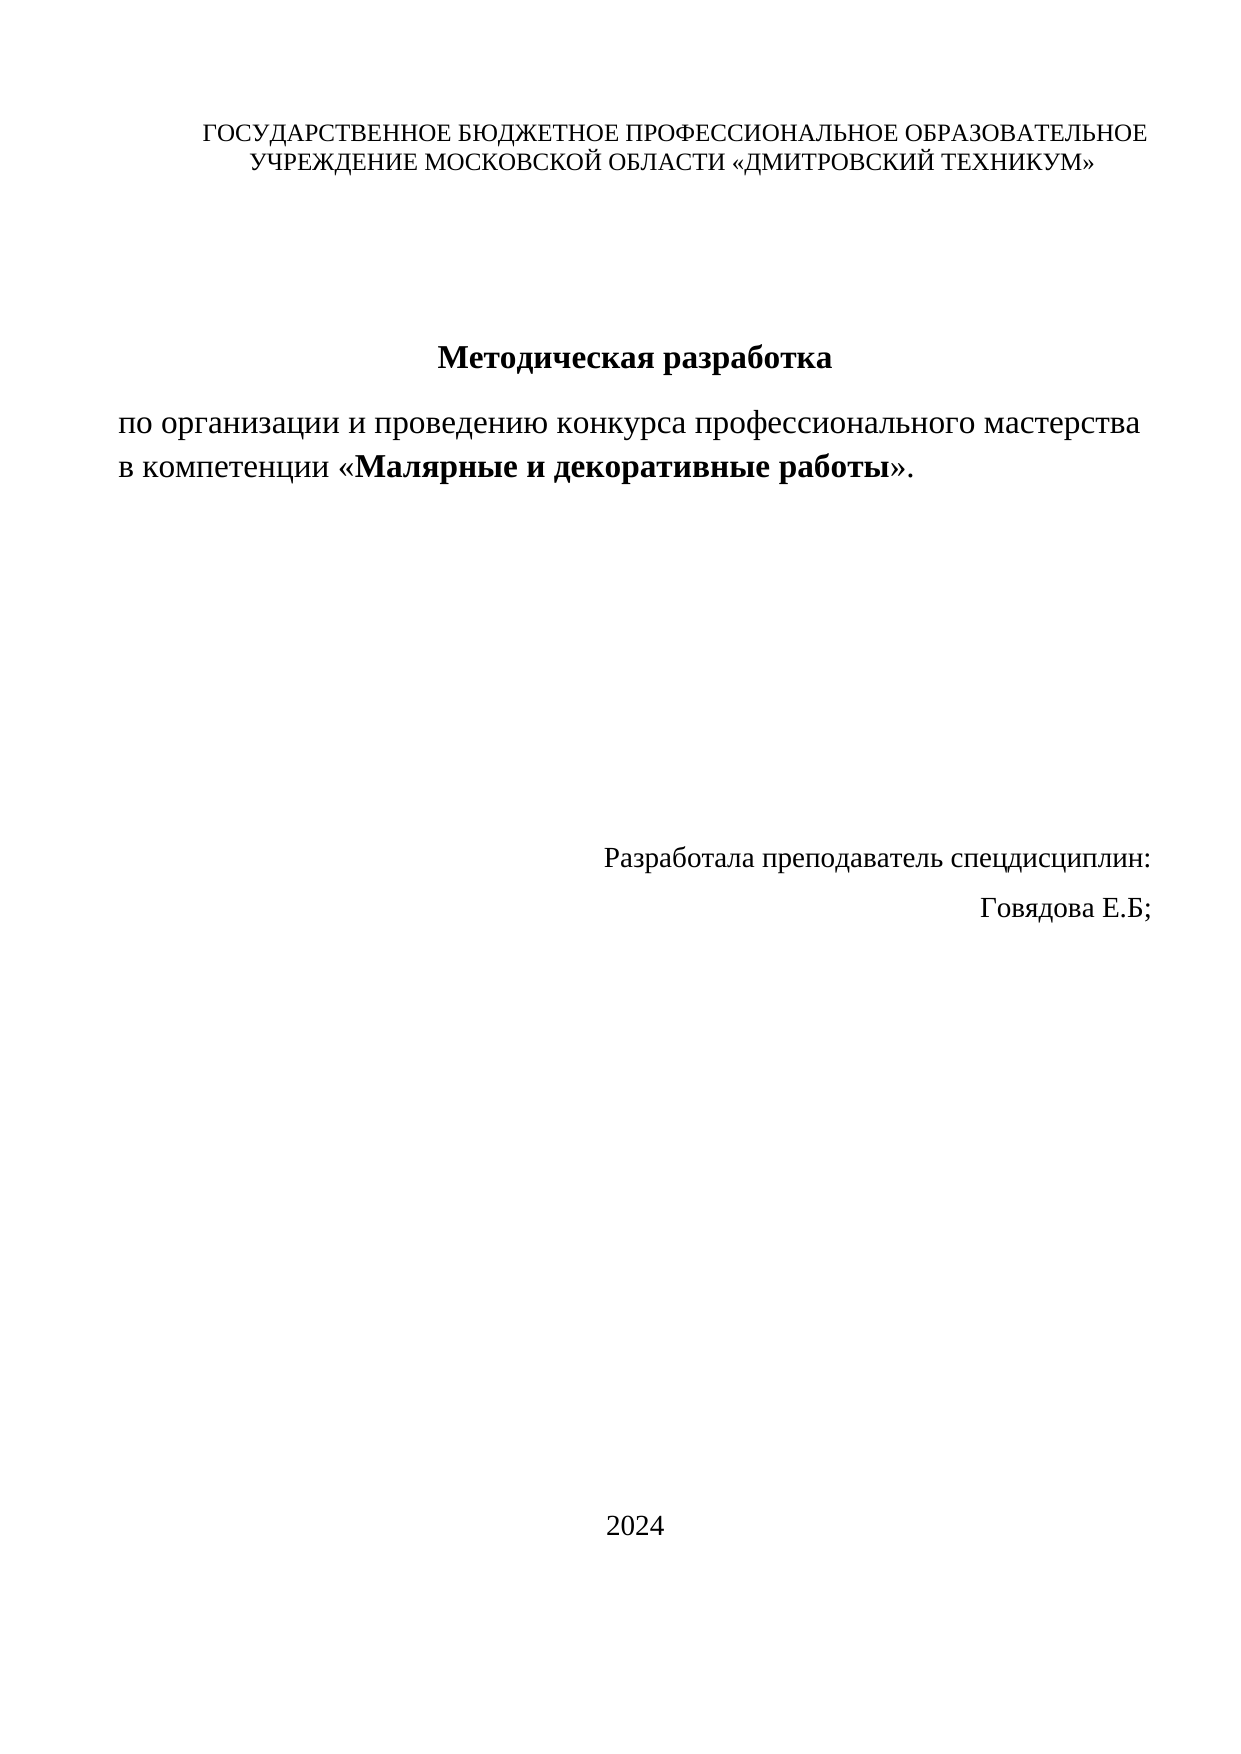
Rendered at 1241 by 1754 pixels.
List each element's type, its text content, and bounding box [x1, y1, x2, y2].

text ГОСУДАРСТВЕННОЕ БЮДЖЕТНОЕ ПРОФЕССИОНАЛЬНОЕ ОБРАЗОВАТЕЛЬНОЕ УЧРЕЖДЕНИЕ МОСКОВСКОЙ ОБЛАСТИ «ДМИТРОВСКИЙ ТЕХНИКУМ» [155, 118, 1152, 176]
text Говядова Е.Б; [118, 890, 1152, 923]
text 2024 [118, 1508, 1152, 1541]
text Методическая разработка [118, 337, 1152, 376]
text по организации и проведению конкурса профессионального мастерства в компетенции «Малярные и декоративные работы». [118, 402, 1152, 484]
text Разработала преподаватель спецдисциплин: [118, 840, 1152, 873]
